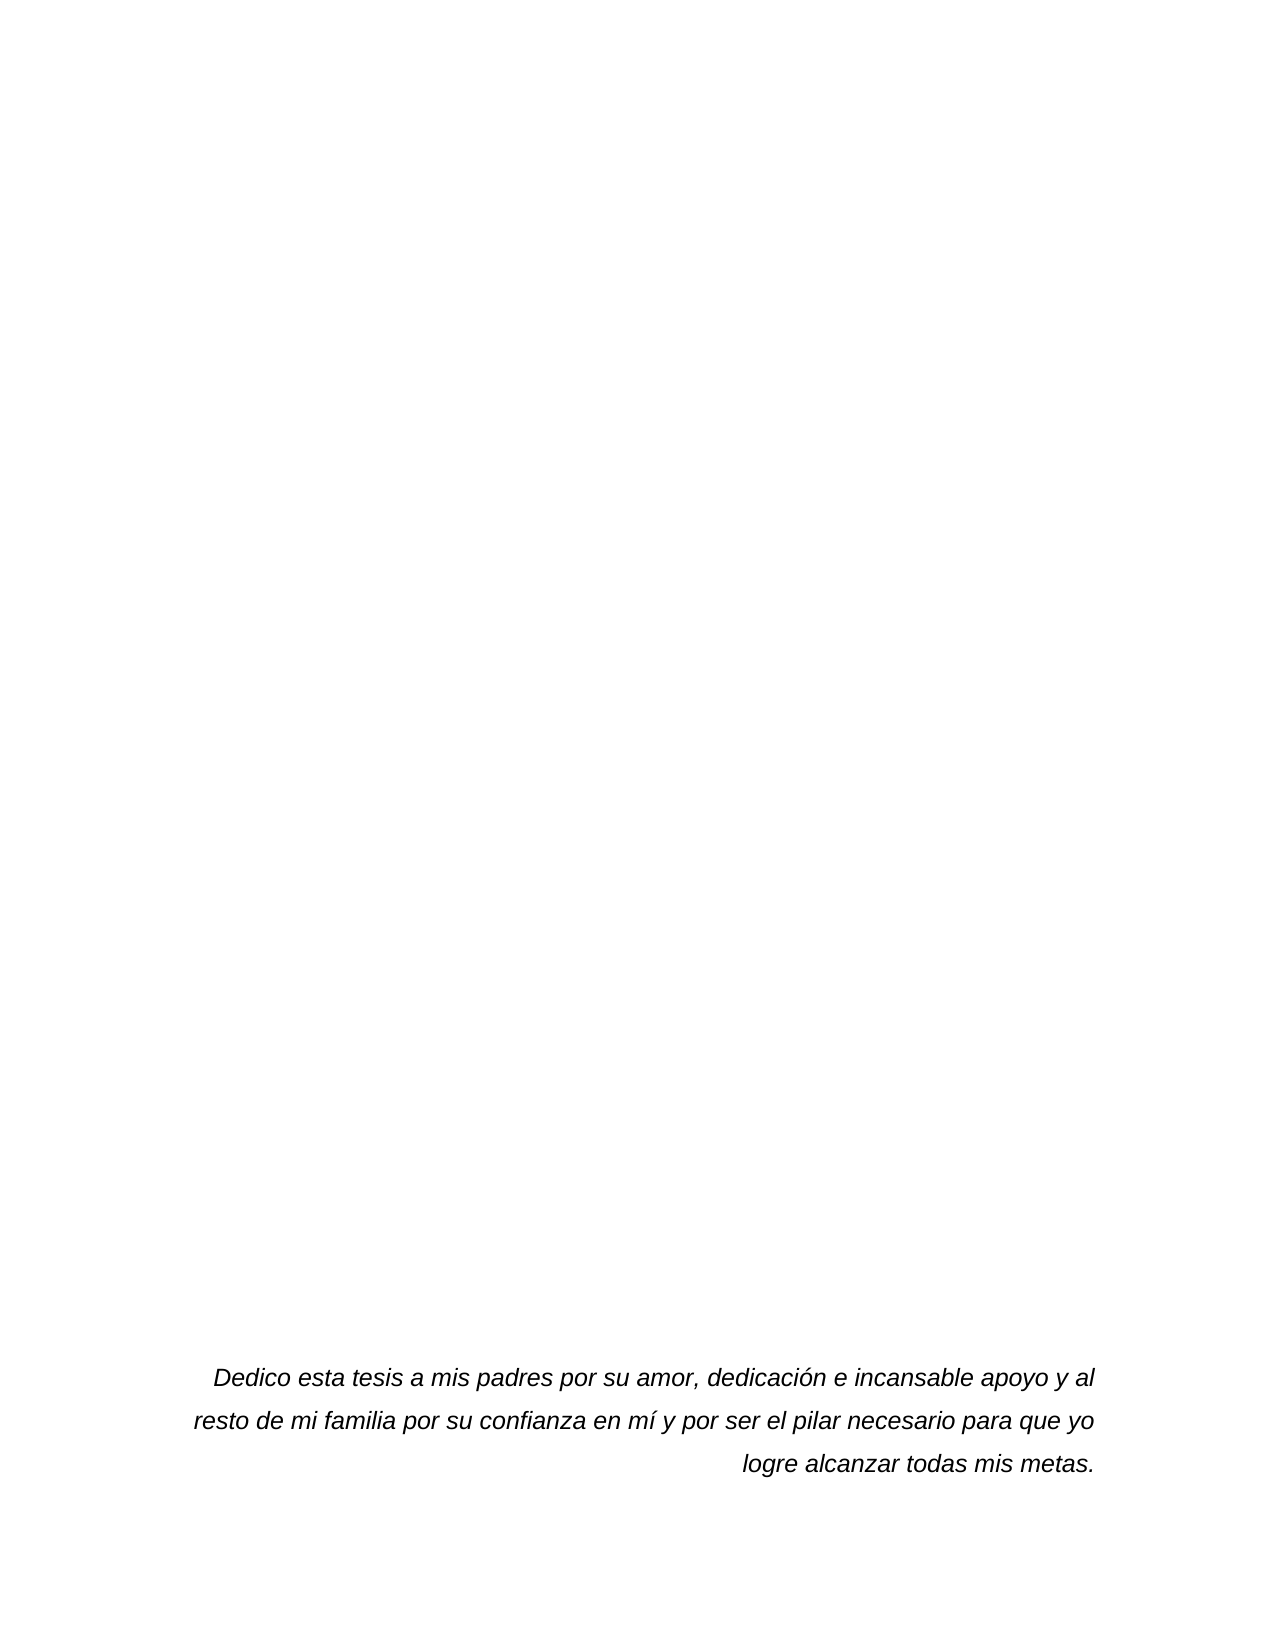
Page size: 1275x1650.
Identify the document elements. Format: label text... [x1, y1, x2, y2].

text Dedico esta tesis a mis padres por su amor, dedicación e incansable apoyo y al resto de mi familia por su confianza en mí y por ser el pilar necesario para que yo logre alcanzar todas mis metas. [177, 1363, 1098, 1478]
